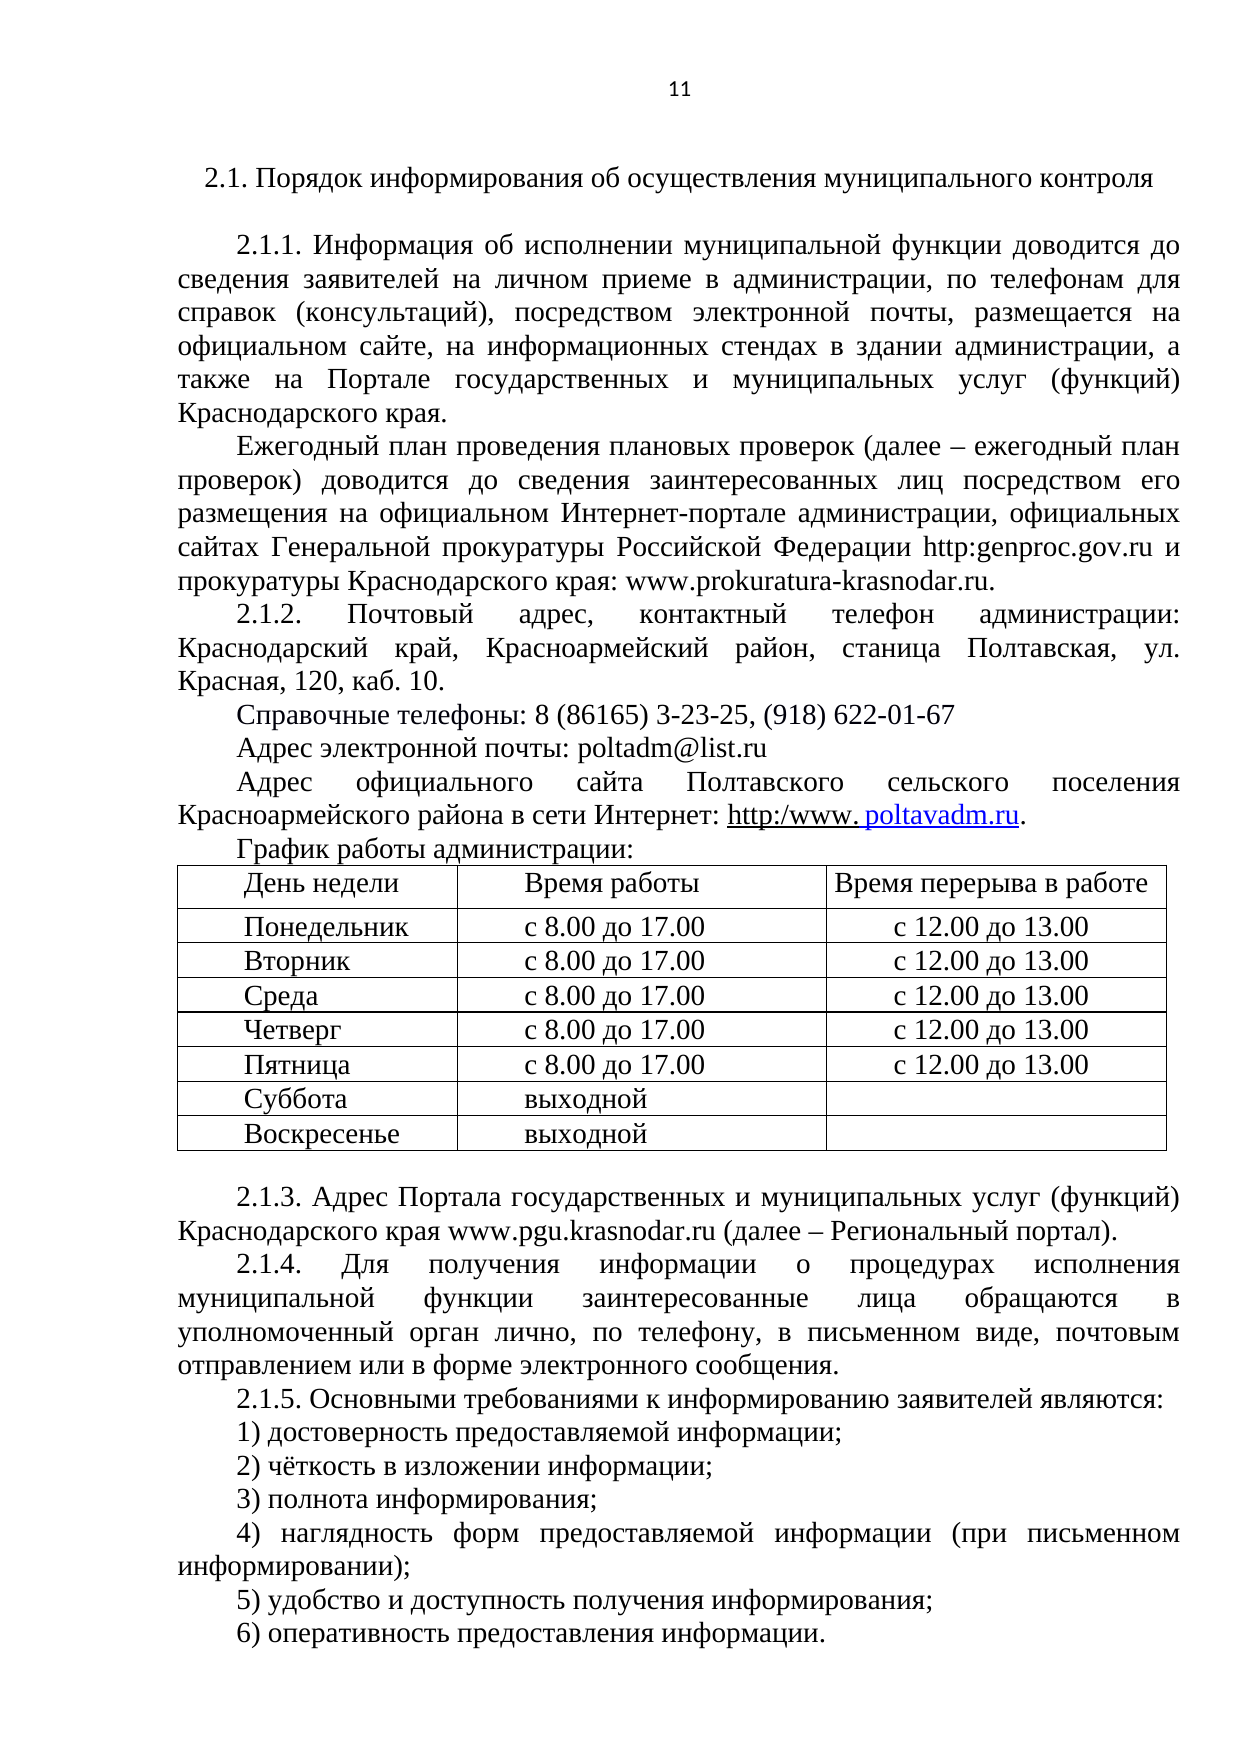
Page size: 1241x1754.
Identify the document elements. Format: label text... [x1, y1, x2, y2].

text 2.1.4. Для получения информации о процедурах исполнения муниципальной функции заинтересованные лица обращаются в уполномоченный орган лично, по телефону, в письменном виде, почтовым отправлением или в форме электронного сообщения. [177, 1247, 1181, 1381]
table_cell Среда [178, 978, 457, 1011]
text Адрес электронной почты: poltadm@list.ru [177, 730, 1181, 764]
text 2.1.3. Адрес Портала государственных и муниципальных услуг (функций) Краснодарского края www.pgu.krasnodar.ru (далее – Региональный портал). [177, 1179, 1181, 1247]
table_cell Пятница [178, 1047, 457, 1081]
table_cell Вторник [178, 943, 457, 977]
text 2.1. Порядок информирования об осуществления муниципального контроля [177, 160, 1181, 194]
text 2) чёткость в изложении информации; [177, 1448, 1181, 1481]
text Адрес официального сайта Полтавского сельского поселения Красноармейского района в сети Интернет: http:/www. poltavadm.ru. [177, 764, 1181, 831]
text 1) достоверность предоставляемой информации; [177, 1414, 1181, 1448]
text Ежегодный план проведения плановых проверок (далее – ежегодный план проверок) доводится до сведения заинтересованных лиц посредством его размещения на официальном Интернет-портале администрации, официальных сайтах Генеральной прокуратуры Российской Федерации http:genproc.gov.ru и прокуратуры Краснодарского края: www.prokuratura-krasnodar.ru. [177, 428, 1181, 596]
text 6) оперативность предоставления информации. [177, 1616, 1181, 1649]
table_cell с 12.00 до 13.00 [827, 1047, 1166, 1081]
table_cell с 12.00 до 13.00 [827, 978, 1166, 1011]
table_cell Суббота [178, 1082, 457, 1115]
text 4) наглядность форм предоставляемой информации (при письменном информировании); [177, 1515, 1181, 1582]
table_cell выходной [458, 1082, 826, 1115]
table_cell с 12.00 до 13.00 [827, 909, 1166, 942]
table_cell с 8.00 до 17.00 [458, 1013, 826, 1046]
text График работы администрации: [177, 831, 1181, 864]
table_cell Понедельник [178, 909, 457, 942]
table_header Время работы [458, 866, 826, 908]
table_cell с 8.00 до 17.00 [458, 909, 826, 942]
table_cell с 8.00 до 17.00 [458, 943, 826, 977]
table_header Время перерыва в работе [827, 866, 1166, 908]
table_cell с 8.00 до 17.00 [458, 1047, 826, 1081]
text 2.1.1. Информация об исполнении муниципальной функции доводится до сведения заявителей на личном приеме в администрации, по телефонам для справок (консультаций), посредством электронной почты, размещается на официальном сайте, на информационных стендах в здании администрации, а также на Портале государственных и муниципальных услуг (функций) Краснодарского края. [177, 227, 1181, 428]
text 2.1.5. Основными требованиями к информированию заявителей являются: [177, 1381, 1181, 1414]
text Справочные телефоны: 8 (86165) 3-23-25, (918) 622-01-67 [177, 697, 1181, 730]
text 5) удобство и доступность получения информирования; [177, 1582, 1181, 1616]
table_cell Четверг [178, 1013, 457, 1046]
table_cell с 12.00 до 13.00 [827, 1013, 1166, 1046]
table_cell с 8.00 до 17.00 [458, 978, 826, 1011]
text 2.1.2. Почтовый адрес, контактный телефон администрации: Краснодарский край, Красноармейский район, станица Полтавская, ул. Красная, 120, каб. 10. [177, 596, 1181, 697]
table_cell [827, 1082, 1166, 1115]
table_header День недели [178, 866, 457, 908]
table_cell [827, 1116, 1166, 1150]
table_cell выходной [458, 1116, 826, 1150]
table_cell Воскресенье [178, 1116, 457, 1150]
table_cell с 12.00 до 13.00 [827, 943, 1166, 977]
text 3) полнота информирования; [177, 1481, 1181, 1515]
